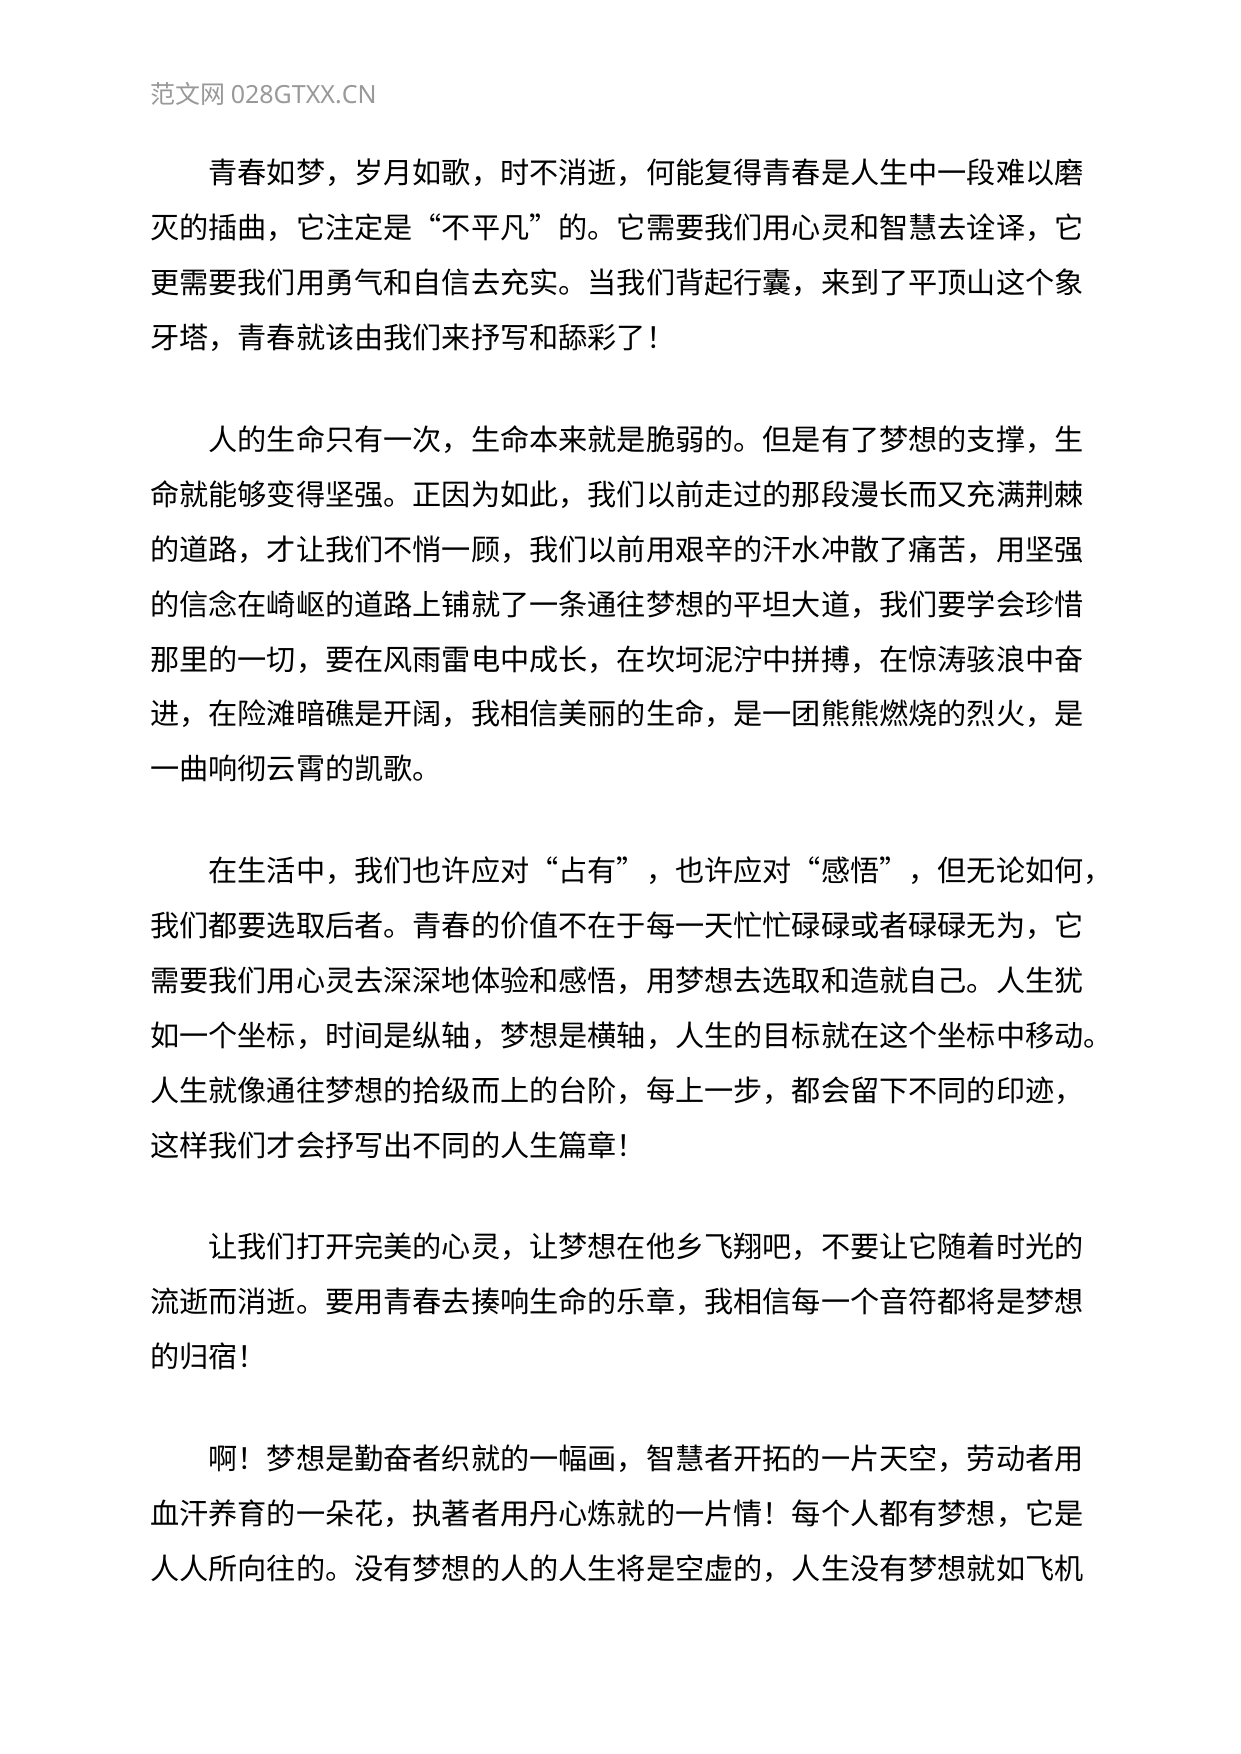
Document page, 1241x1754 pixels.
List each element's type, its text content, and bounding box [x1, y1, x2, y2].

text 在生活中，我们也许应对“占有”，也许应对“感悟”，但无论如何，我们都要选取后者。青春的价值不在于每一天忙忙碌碌或者碌碌无为，它需要我们用心灵去深深地体验和感悟，用梦想去选取和造就自己。人生犹如一个坐标，时间是纵轴，梦想是横轴，人生的目标就在这个坐标中移动。人生就像通往梦想的拾级而上的台阶，每上一步，都会留下不同的印迹，这样我们才会抒写出不同的人生篇章！ [150, 848, 1090, 1164]
text 让我们打开完美的心灵，让梦想在他乡飞翔吧，不要让它随着时光的流逝而消逝。要用青春去揍响生命的乐章，我相信每一个音符都将是梦想的归宿！ [150, 1224, 1090, 1376]
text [150, 1435, 1090, 1587]
text 青春如梦，岁月如歌，时不消逝，何能复得青春是人生中一段难以磨灭的插曲，它注定是“不平凡”的。它需要我们用心灵和智慧去诠译，它更需要我们用勇气和自信去充实。当我们背起行囊，来到了平顶山这个象牙塔，青春就该由我们来抒写和舔彩了！ [150, 150, 1090, 357]
text 人的生命只有一次，生命本来就是脆弱的。但是有了梦想的支撑，生命就能够变得坚强。正因为如此，我们以前走过的那段漫长而又充满荆棘的道路，才让我们不悄一顾，我们以前用艰辛的汗水冲散了痛苦，用坚强的信念在崎岖的道路上铺就了一条通往梦想的平坦大道，我们要学会珍惜那里的一切，要在风雨雷电中成长，在坎坷泥泞中拼搏，在惊涛骇浪中奋进，在险滩暗礁是开阔，我相信美丽的生命，是一团熊熊燃烧的烈火，是一曲响彻云霄的凯歌。 [150, 416, 1090, 788]
